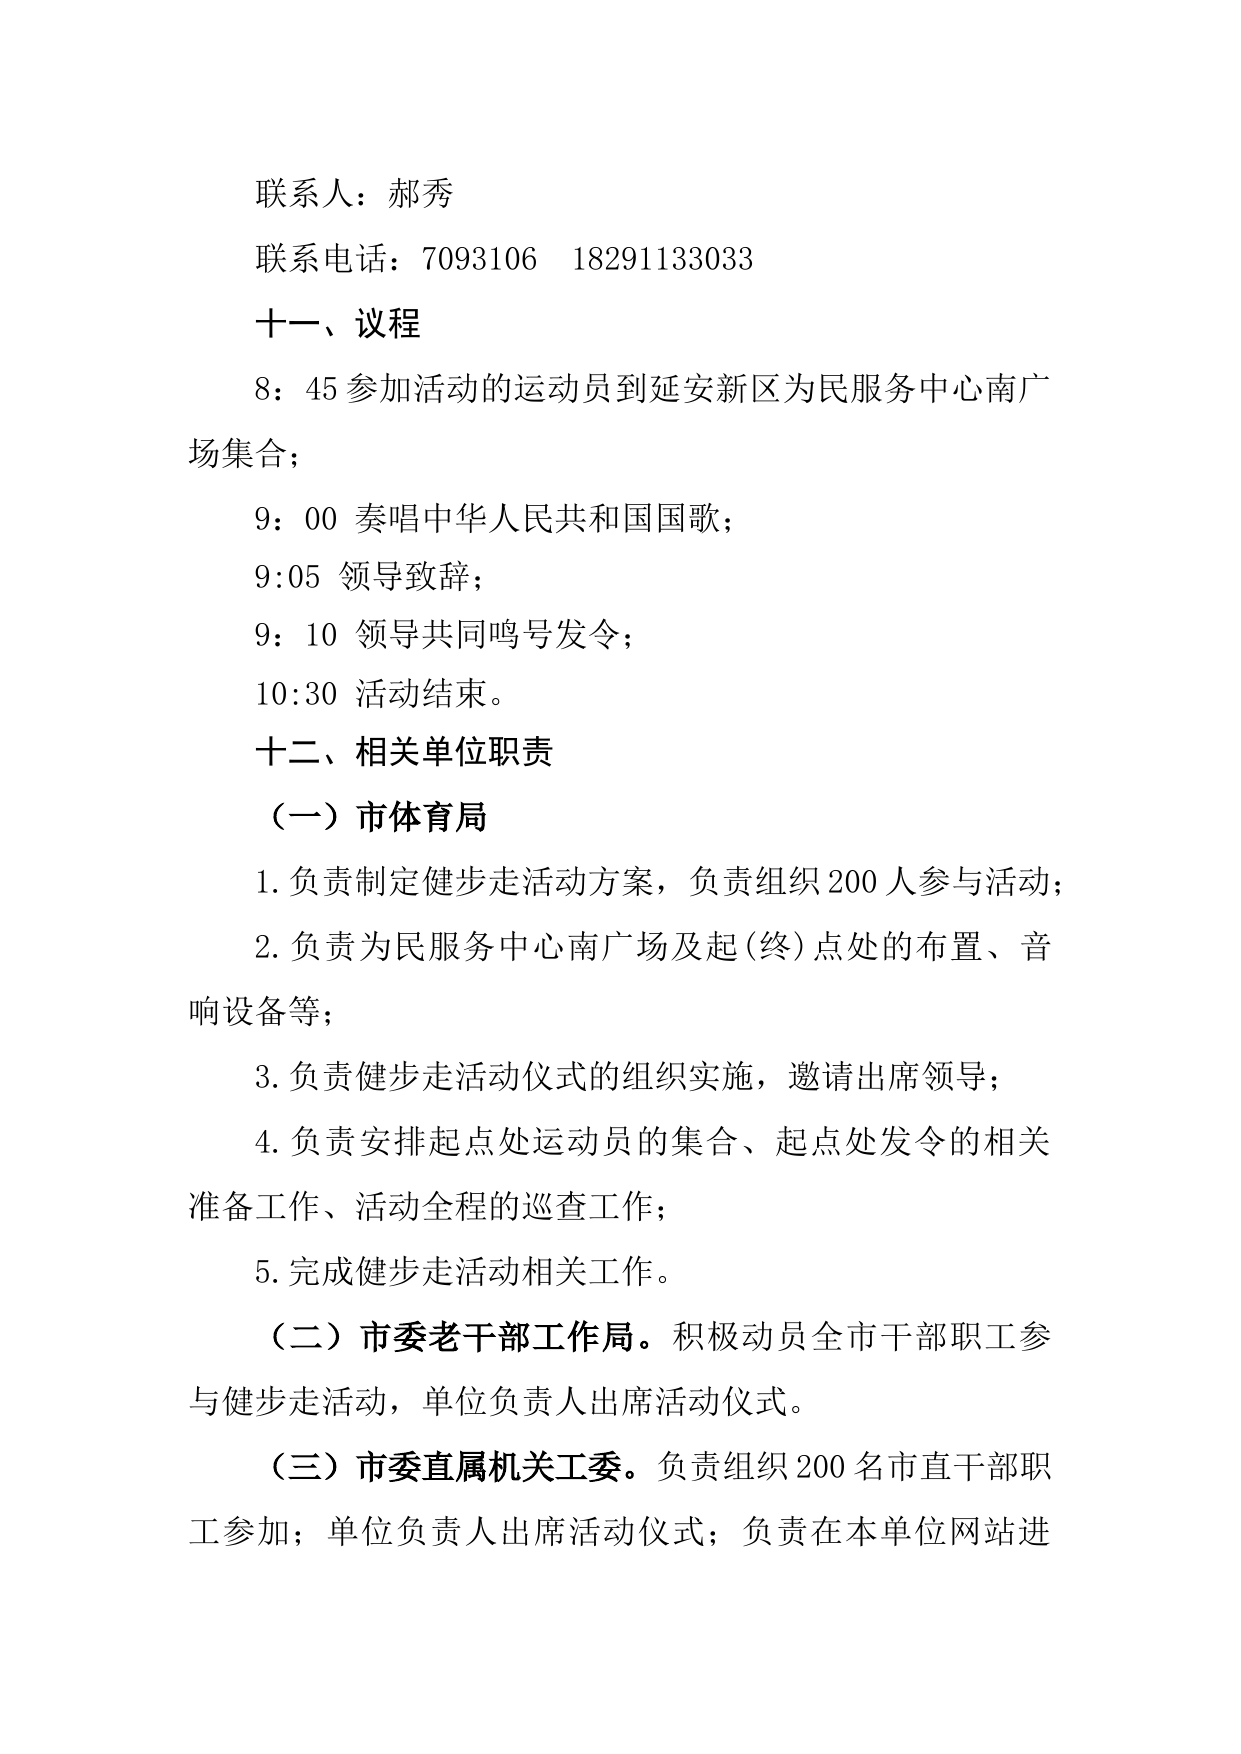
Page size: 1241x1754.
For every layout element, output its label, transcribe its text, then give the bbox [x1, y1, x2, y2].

text 联系人：郝秀 [187, 158, 1053, 223]
text 4.负责安排起点处运动员的集合、起点处发令的相关准备工作、活动全程的巡查工作； [187, 1107, 1053, 1237]
text 5.完成健步走活动相关工作。 [187, 1237, 1053, 1302]
text 十一、议程 [187, 288, 1053, 353]
text 联系电话：7093106 18291133033 [187, 223, 1053, 288]
text 9：10 领导共同鸣号发令； [187, 600, 1053, 658]
text 2.负责为民服务中心南广场及起(终)点处的布置、音响设备等； [187, 912, 1053, 1042]
text 3.负责健步走活动仪式的组织实施，邀请出席领导； [187, 1042, 1053, 1107]
text 8：45参加活动的运动员到延安新区为民服务中心南广场集合； [187, 353, 1053, 483]
text 1.负责制定健步走活动方案，负责组织200人参与活动； [187, 847, 1053, 912]
text 9:05 领导致辞； [187, 542, 1053, 600]
text 10:30 活动结束。 [187, 658, 1053, 717]
text 9：00 奏唱中华人民共和国国歌； [187, 483, 1053, 542]
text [187, 1432, 1053, 1562]
text （二）市委老干部工作局。积极动员全市干部职工参与健步走活动，单位负责人出席活动仪式。 [187, 1302, 1053, 1432]
text （一）市体育局 [187, 782, 1053, 847]
text 十二、相关单位职责 [187, 717, 1053, 782]
